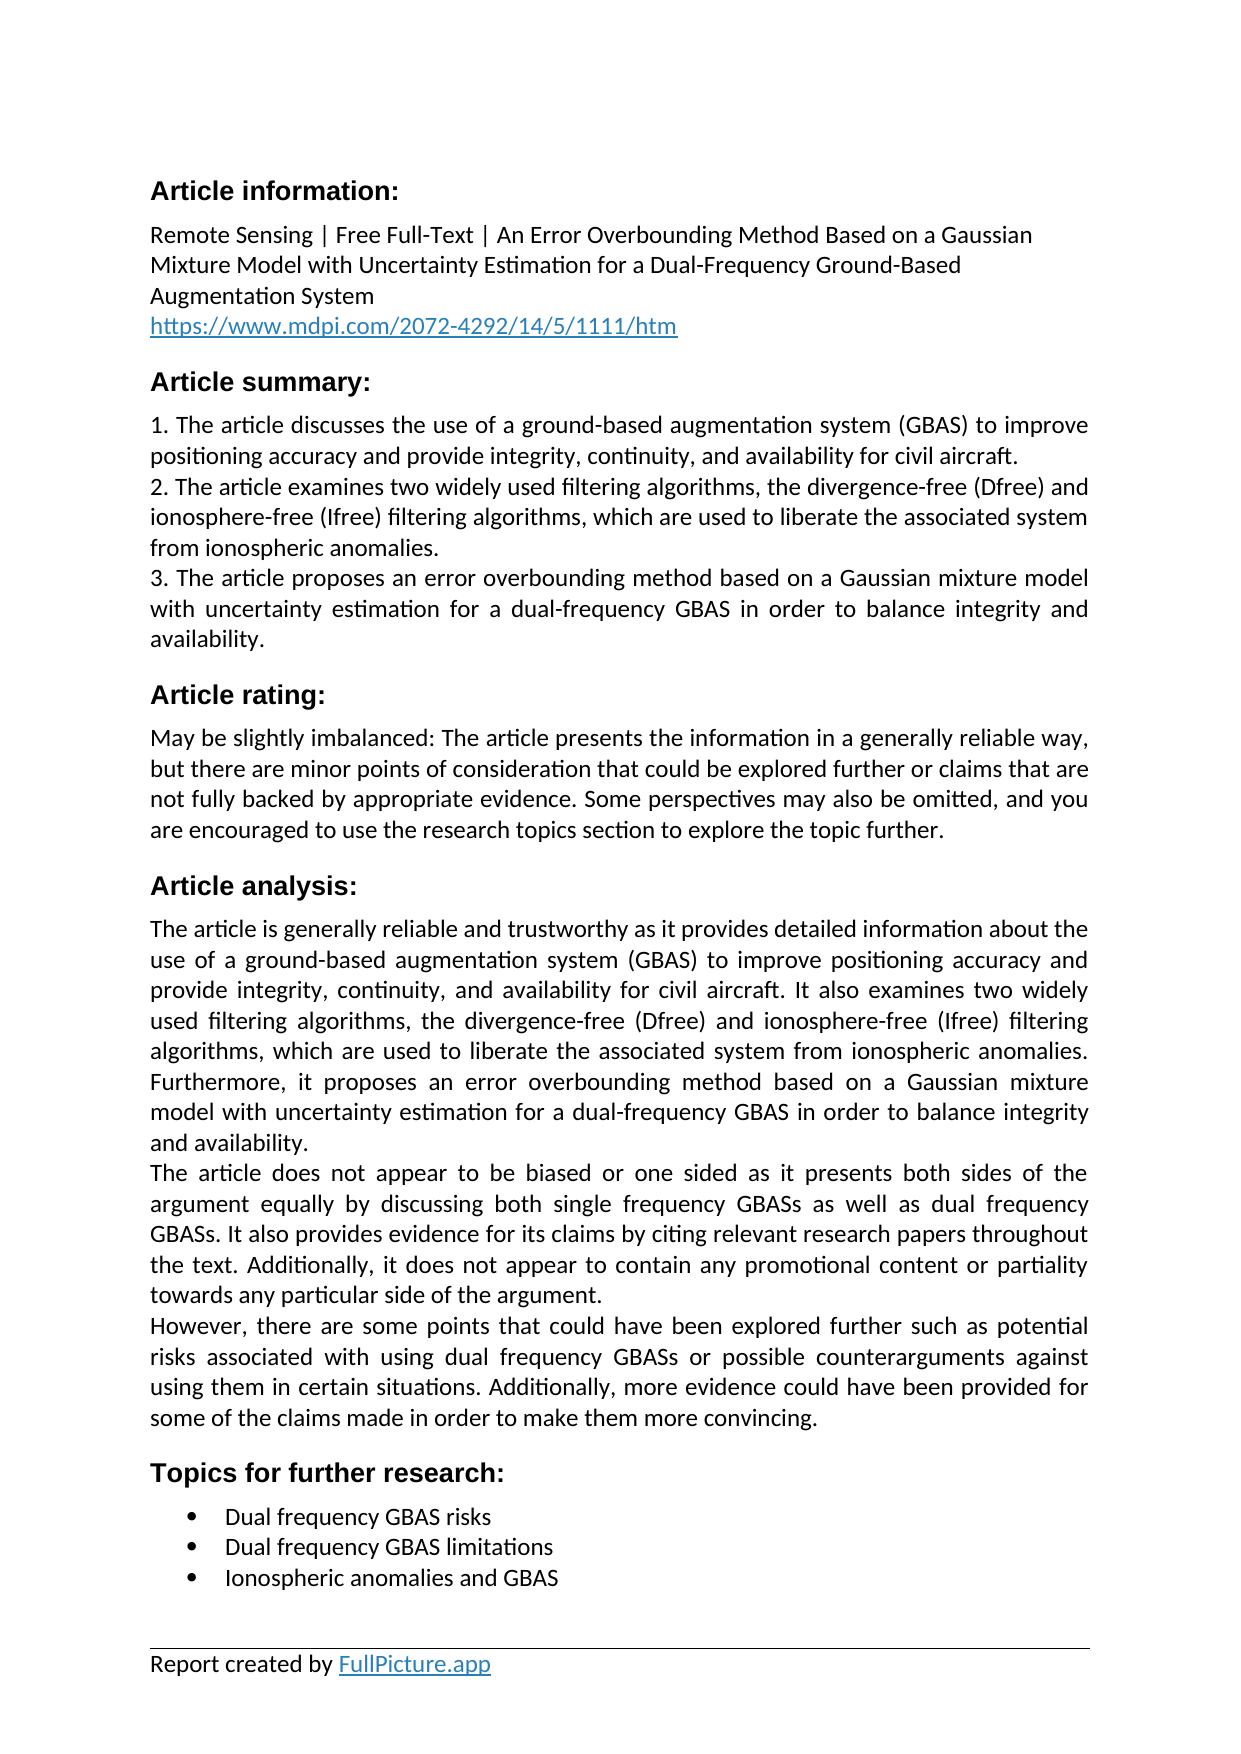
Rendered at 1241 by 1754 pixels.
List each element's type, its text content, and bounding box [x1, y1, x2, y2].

list Dual frequency GBAS risks [187, 1501, 1090, 1531]
list Dual frequency GBAS limitations [187, 1531, 1090, 1562]
text However, there are some points that could have been explored further such as potential risks associated with using dual frequency GBASs or possible counterarguments against using them in certain situations. Additionally, more evidence could have been provided for some of the claims made in order to make them more convincing. [150, 1310, 1090, 1432]
list Ionospheric anomalies and GBAS [187, 1562, 1090, 1592]
text May be slightly imbalanced: The article presents the information in a generally reliable way, but there are minor points of consideration that could be explored further or claims that are not fully backed by appropriate evidence. Some perspectives may also be omitted, and you are encouraged to use the research topics section to explore the topic further. [150, 722, 1090, 844]
text 1. The article discusses the use of a ground-based augmentation system (GBAS) to improve positioning accuracy and provide integrity, continuity, and availability for civil aircraft. [150, 409, 1090, 471]
subtitle Article rating: [150, 679, 1090, 710]
text The article is generally reliable and trustworthy as it provides detailed information about the use of a ground-based augmentation system (GBAS) to improve positioning accuracy and provide integrity, continuity, and availability for civil aircraft. It also examines two widely used filtering algorithms, the divergence-free (Dfree) and ionosphere-free (Ifree) filtering algorithms, which are used to liberate the associated system from ionospheric anomalies. Furthermore, it proposes an error overbounding method based on a Gaussian mixture model with uncertainty estimation for a dual-frequency GBAS in order to balance integrity and availability. [150, 913, 1090, 1157]
text The article does not appear to be biased or one sided as it presents both sides of the argument equally by discussing both single frequency GBASs as well as dual frequency GBASs. It also provides evidence for its claims by citing relevant research papers throughout the text. Additionally, it does not appear to contain any promotional content or partiality towards any particular side of the argument. [150, 1157, 1090, 1310]
text Remote Sensing | Free Full-Text | An Error Overbounding Method Based on a Gaussian Mixture Model with Uncertainty Estimation for a Dual-Frequency Ground-Based Augmentation Systemhttps://www.mdpi.com/2072-4292/14/5/1111/htm [150, 219, 1090, 341]
text 3. The article proposes an error overbounding method based on a Gaussian mixture model with uncertainty estimation for a dual-frequency GBAS in order to balance integrity and availability. [150, 562, 1090, 654]
subtitle Article summary: [150, 366, 1090, 397]
text 2. The article examines two widely used filtering algorithms, the divergence-free (Dfree) and ionosphere-free (Ifree) filtering algorithms, which are used to liberate the associated system from ionospheric anomalies. [150, 471, 1090, 562]
subtitle Topics for further research: [150, 1457, 1090, 1488]
subtitle Article information: [150, 175, 1090, 206]
subtitle Article analysis: [150, 869, 1090, 901]
